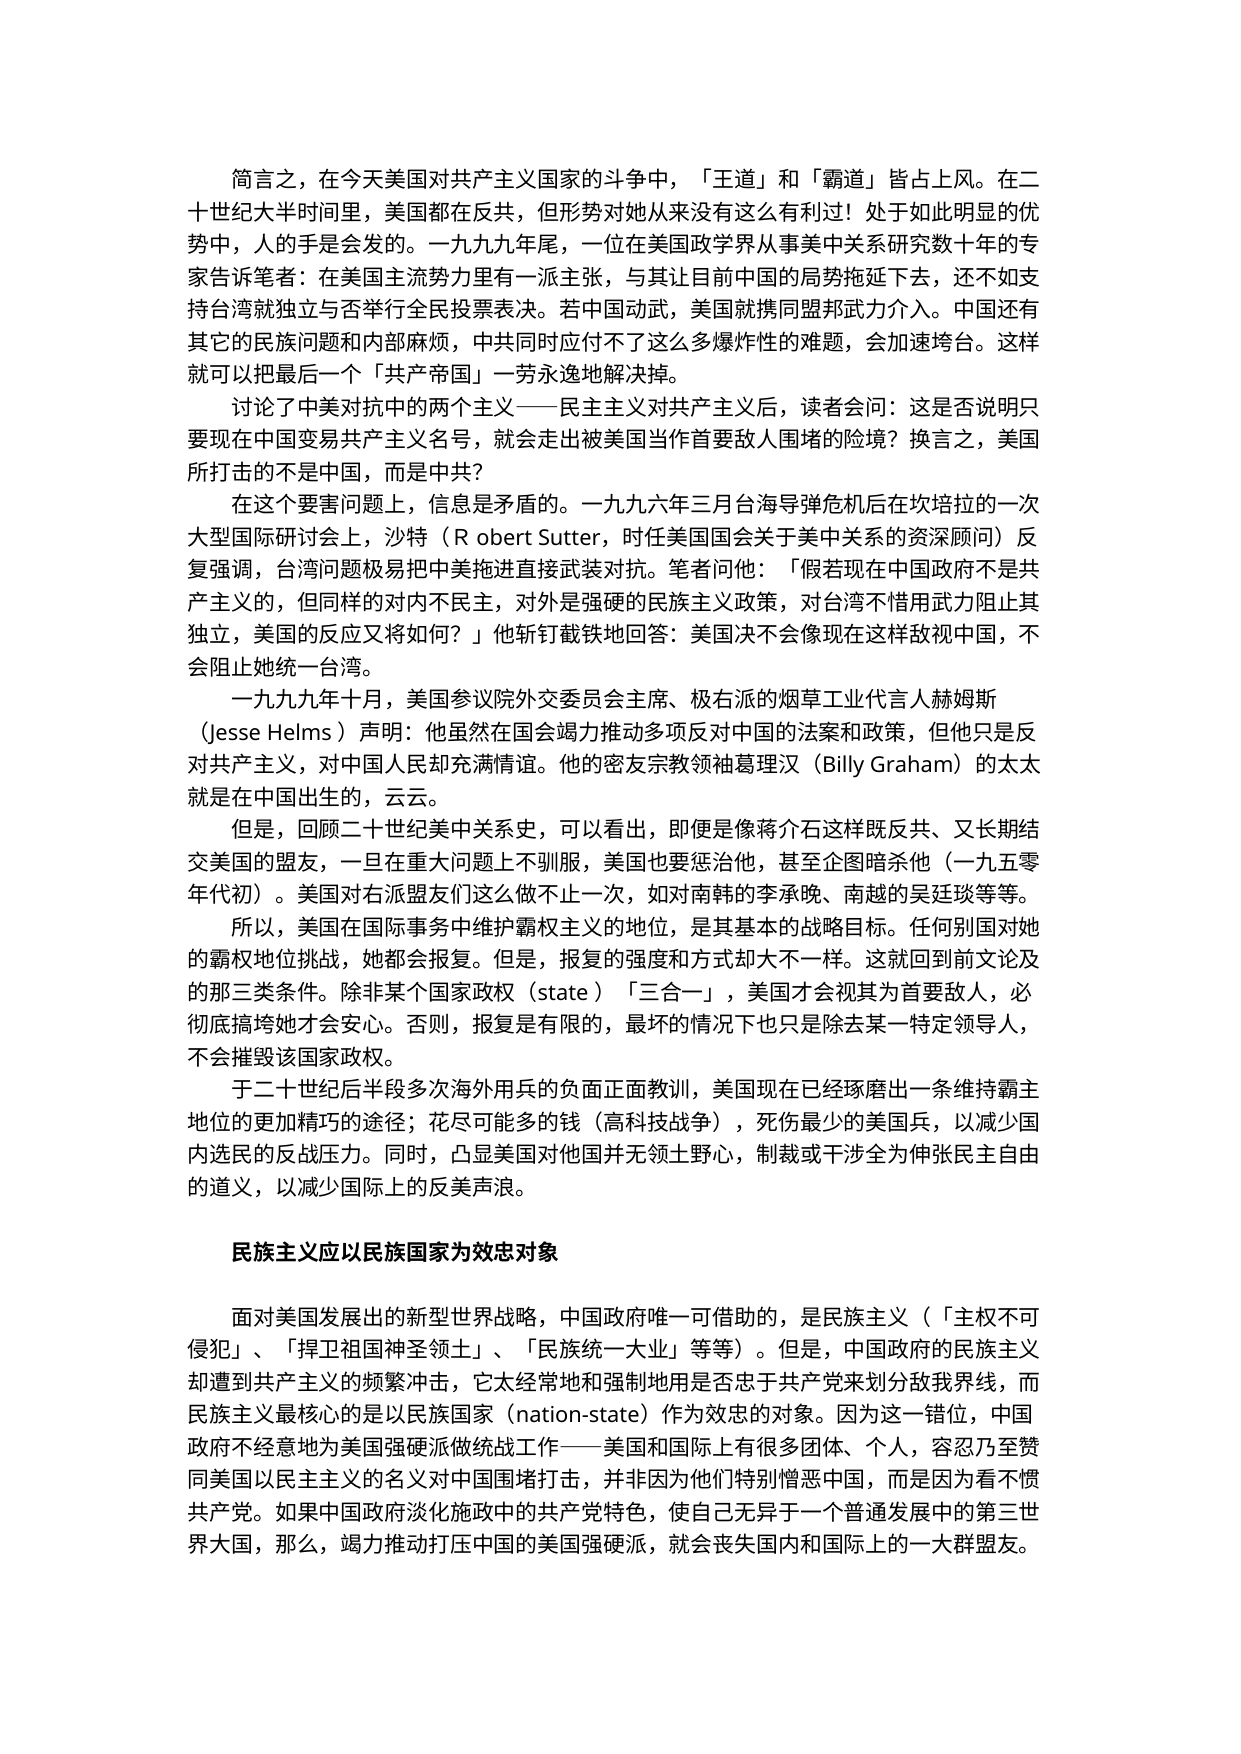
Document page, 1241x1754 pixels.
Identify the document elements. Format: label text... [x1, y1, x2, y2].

text 民族主义应以民族国家为效忠对象 [187, 1234, 1053, 1267]
text 但是，回顾二十世纪美中关系史，可以看出，即便是像蒋介石这样既反共、又长期结交美国的盟友，一旦在重大问题上不驯服，美国也要惩治他，甚至企图暗杀他（一九五零年代初）。美国对右派盟友们这么做不止一次，如对南韩的李承晚、南越的吴廷琰等等。 [187, 812, 1053, 909]
text 面对美国发展出的新型世界战略，中国政府唯一可借助的，是民族主义（「主权不可侵犯」、「捍卫祖国神圣领土」、「民族统一大业」等等）。但是，中国政府的民族主义却遭到共产主义的频繁冲击，它太经常地和强制地用是否忠于共产党来划分敌我界线，而民族主义最核心的是以民族国家（nation-state）作为效忠的对象。因为这一错位，中国政府不经意地为美国强硬派做统战工作——美国和国际上有很多团体、个人，容忍乃至赞同美国以民主主义的名义对中国围堵打击，并非因为他们特别憎恶中国，而是因为看不惯共产党。如果中国政府淡化施政中的共产党特色，使自己无异于一个普通发展中的第三世界大国，那么，竭力推动打压中国的美国强硬派，就会丧失国内和国际上的一大群盟友。 [187, 1299, 1053, 1559]
text 一九九九年十月，美国参议院外交委员会主席、极右派的烟草工业代言人赫姆斯（Jesse Helms ）声明：他虽然在国会竭力推动多项反对中国的法案和政策，但他只是反对共产主义，对中国人民却充满情谊。他的密友宗教领袖葛理汉（Billy Graham）的太太就是在中国出生的，云云。 [187, 682, 1053, 812]
text 于二十世纪后半段多次海外用兵的负面正面教训，美国现在已经琢磨出一条维持霸主地位的更加精巧的途径；花尽可能多的钱（高科技战争），死伤最少的美国兵，以减少国内选民的反战压力。同时，凸显美国对他国并无领土野心，制裁或干涉全为伸张民主自由的道义，以减少国际上的反美声浪。 [187, 1072, 1053, 1202]
text 在这个要害问题上，信息是矛盾的。一九九六年三月台海导弹危机后在坎培拉的一次大型国际研讨会上，沙特（Ｒobert Sutter，时任美国国会关于美中关系的资深顾问）反复强调，台湾问题极易把中美拖进直接武装对抗。笔者问他：「假若现在中国政府不是共产主义的，但同样的对内不民主，对外是强硬的民族主义政策，对台湾不惜用武力阻止其独立，美国的反应又将如何？」他斩钉截铁地回答：美国决不会像现在这样敌视中国，不会阻止她统一台湾。 [187, 487, 1053, 682]
text 所以，美国在国际事务中维护霸权主义的地位，是其基本的战略目标。任何别国对她的霸权地位挑战，她都会报复。但是，报复的强度和方式却大不一样。这就回到前文论及的那三类条件。除非某个国家政权（state ）「三合一」，美国才会视其为首要敌人，必彻底搞垮她才会安心。否则，报复是有限的，最坏的情况下也只是除去某一特定领导人，不会摧毁该国家政权。 [187, 909, 1053, 1072]
text 简言之，在今天美国对共产主义国家的斗争中，「王道」和「霸道」皆占上风。在二十世纪大半时间里，美国都在反共，但形势对她从来没有这么有利过！处于如此明显的优势中，人的手是会发的。一九九九年尾，一位在美国政学界从事美中关系研究数十年的专家告诉笔者：在美国主流势力里有一派主张，与其让目前中国的局势拖延下去，还不如支持台湾就独立与否举行全民投票表决。若中国动武，美国就携同盟邦武力介入。中国还有其它的民族问题和内部麻烦，中共同时应付不了这么多爆炸性的难题，会加速垮台。这样就可以把最后一个「共产帝国」一劳永逸地解决掉。 [187, 162, 1053, 389]
text 讨论了中美对抗中的两个主义——民主主义对共产主义后，读者会问：这是否说明只要现在中国变易共产主义名号，就会走出被美国当作首要敌人围堵的险境？换言之，美国所打击的不是中国，而是中共？ [187, 389, 1053, 487]
